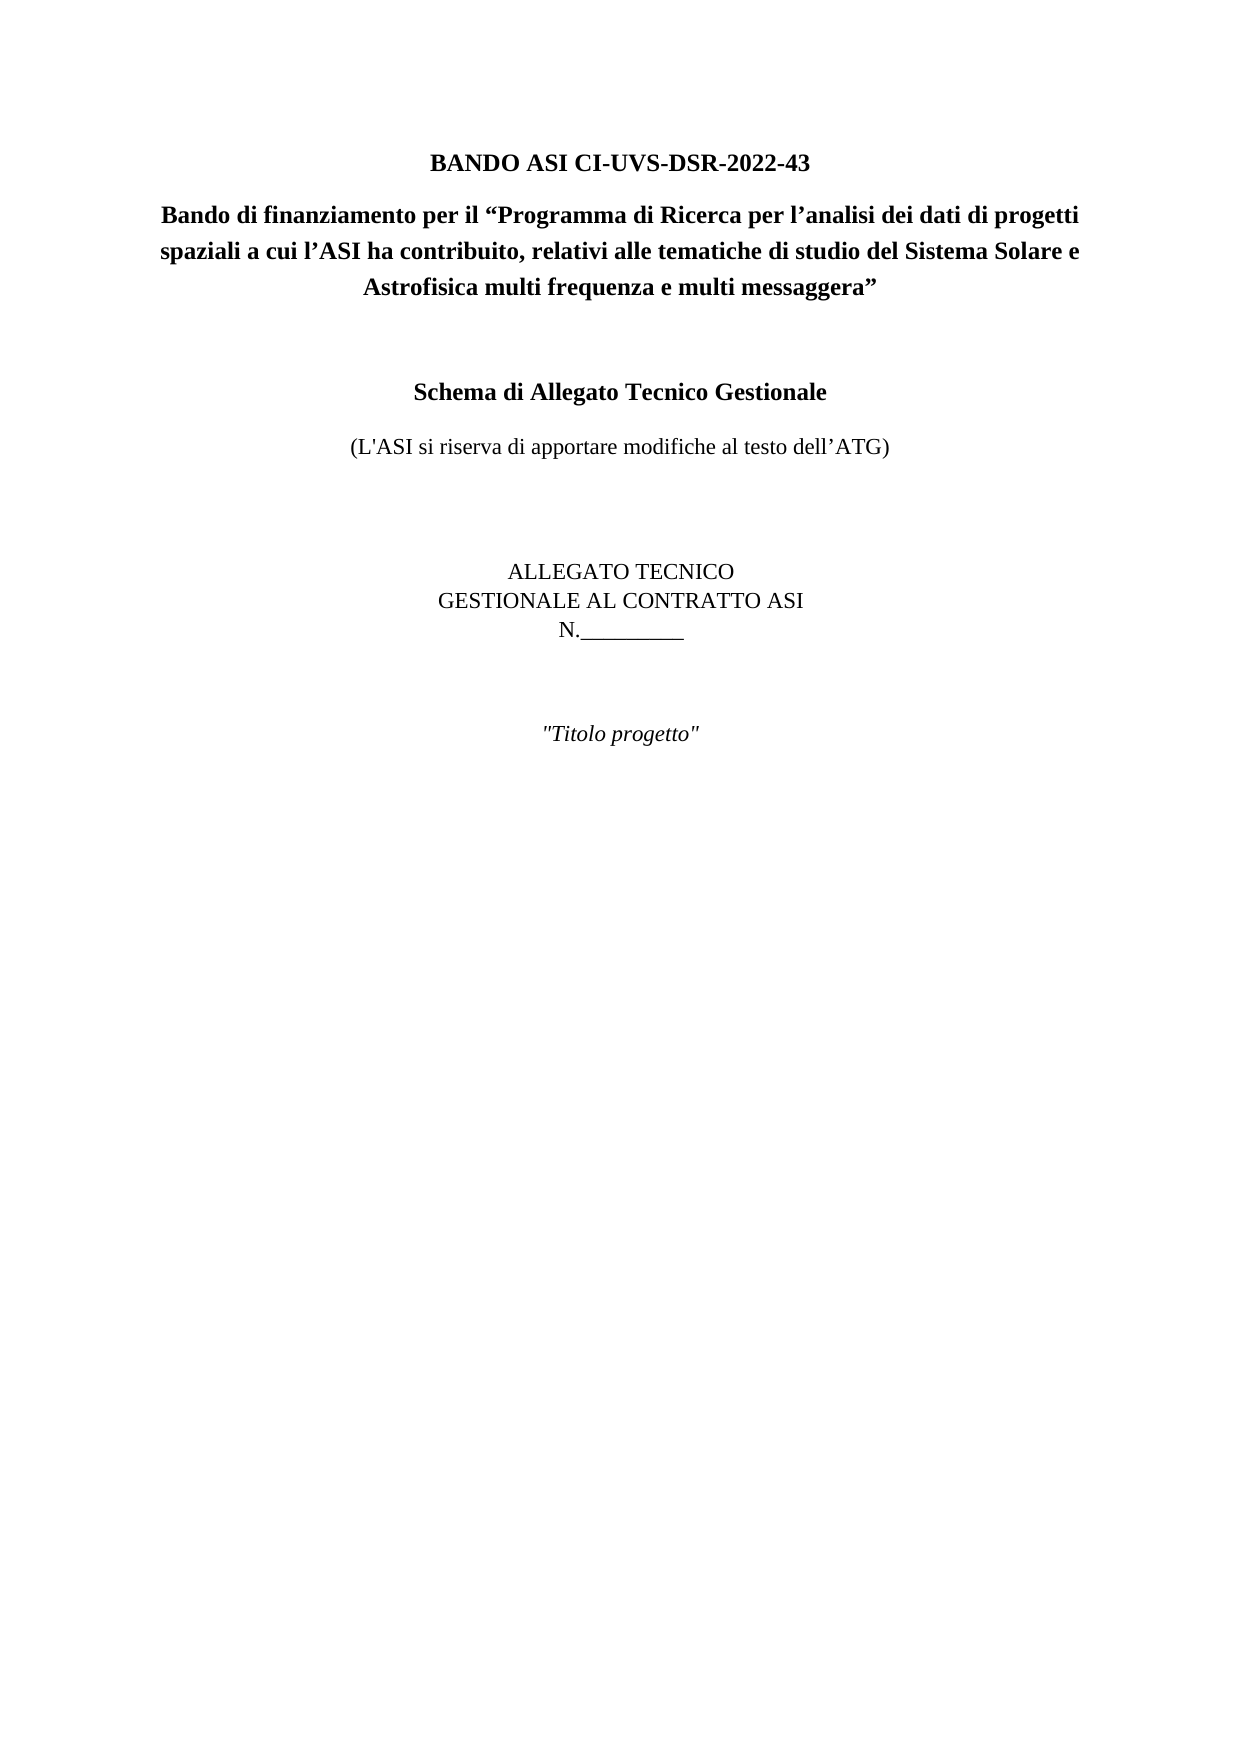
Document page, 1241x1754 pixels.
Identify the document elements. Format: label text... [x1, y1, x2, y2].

text "Titolo progetto" [118, 719, 1122, 746]
text BANDO ASI CI-UVS-DSR-2022-43 [118, 148, 1122, 176]
text Schema di Allegato Tecnico Gestionale [118, 377, 1122, 406]
text (L'ASI si riserva di apportare modifiche al testo dell’ATG) [118, 430, 1122, 459]
text Bando di finanziamento per il “Programma di Ricerca per l’analisi dei dati di progetti spaziali a cui l’ASI ha contribuito, relativi alle tematiche di studio del Sistema Solare e Astrofisica multi frequenza e multi messaggera” [118, 200, 1122, 301]
text ALLEGATO TECNICO GESTIONALE AL CONTRATTO ASI N._________ [435, 556, 806, 642]
